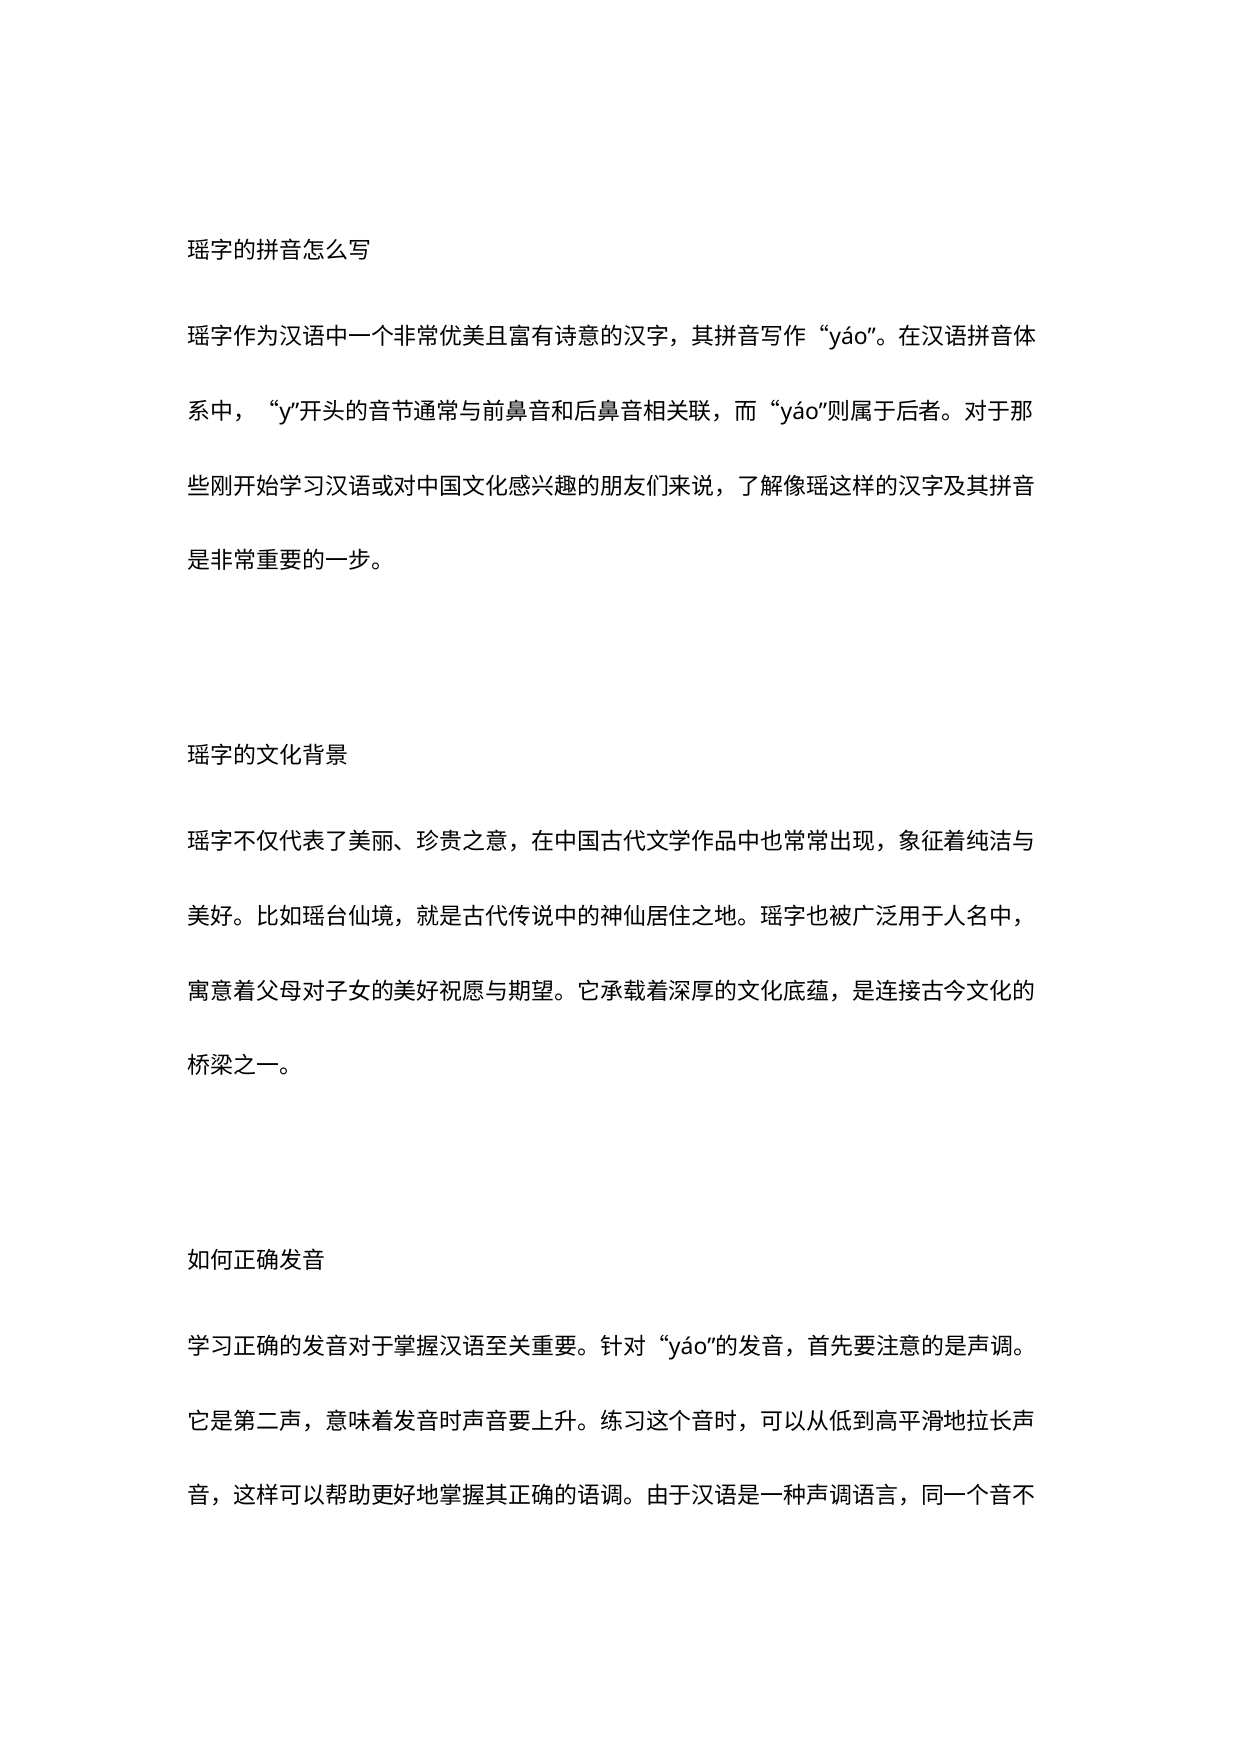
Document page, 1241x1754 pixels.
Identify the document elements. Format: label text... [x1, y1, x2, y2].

text 瑶字作为汉语中一个非常优美且富有诗意的汉字，其拼音写作“yáo”。在汉语拼音体系中，“y”开头的音节通常与前鼻音和后鼻音相关联，而“yáo”则属于后者。对于那些刚开始学习汉语或对中国文化感兴趣的朋友们来说，了解像瑶这样的汉字及其拼音是非常重要的一步。 [187, 302, 1053, 591]
text 如何正确发音 [187, 1226, 1053, 1291]
text 瑶字不仅代表了美丽、珍贵之意，在中国古代文学作品中也常常出现，象征着纯洁与美好。比如瑶台仙境，就是古代传说中的神仙居住之地。瑶字也被广泛用于人名中，寓意着父母对子女的美好祝愿与期望。它承载着深厚的文化底蕴，是连接古今文化的桥梁之一。 [187, 807, 1053, 1096]
text 瑶字的拼音怎么写 [187, 216, 1053, 281]
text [187, 1312, 1053, 1527]
text 瑶字的文化背景 [187, 721, 1053, 786]
